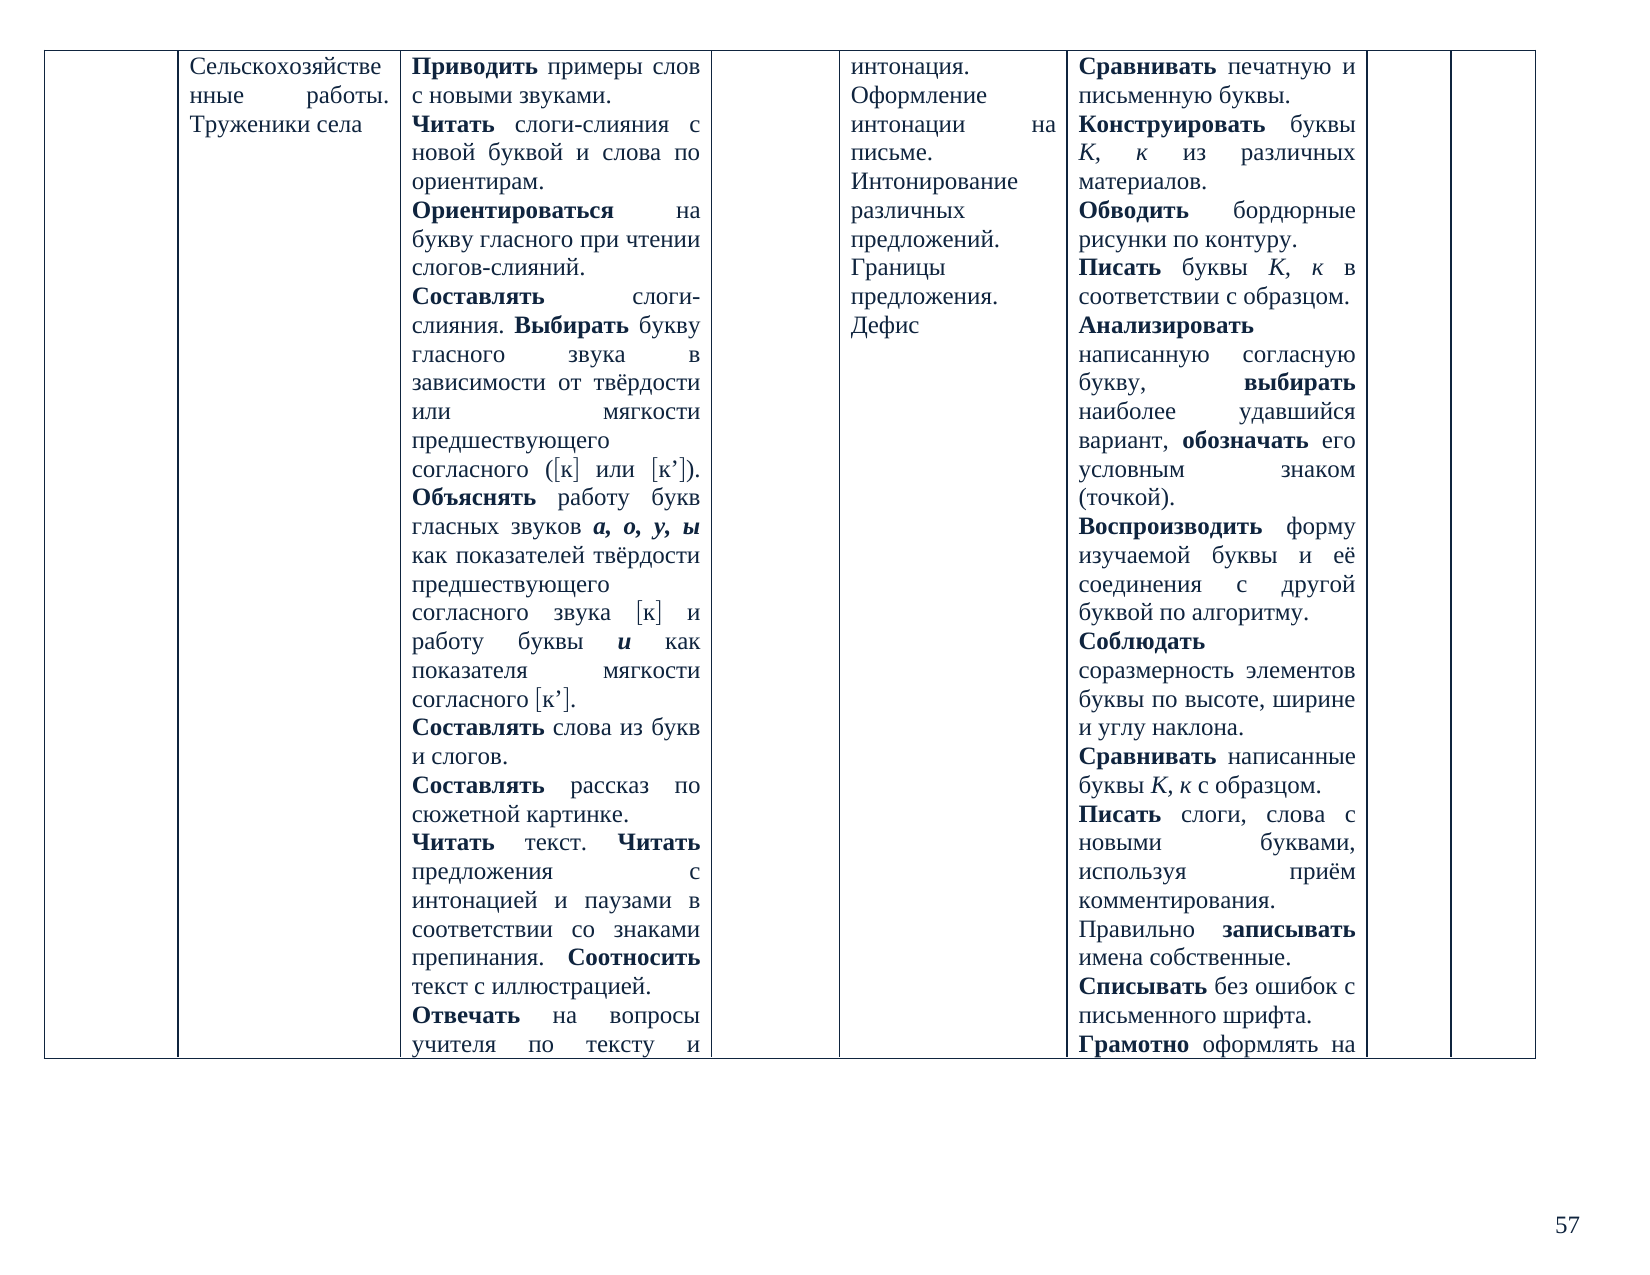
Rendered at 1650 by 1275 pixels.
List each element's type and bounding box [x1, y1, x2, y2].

table_cell [1068, 51, 1366, 1057]
table_cell [45, 51, 177, 1057]
table_cell [840, 51, 1066, 1057]
table_cell [712, 51, 839, 1057]
table_cell [401, 51, 711, 1057]
table_cell [179, 51, 400, 1057]
table_cell [1452, 51, 1535, 1057]
table_cell [1368, 51, 1450, 1057]
